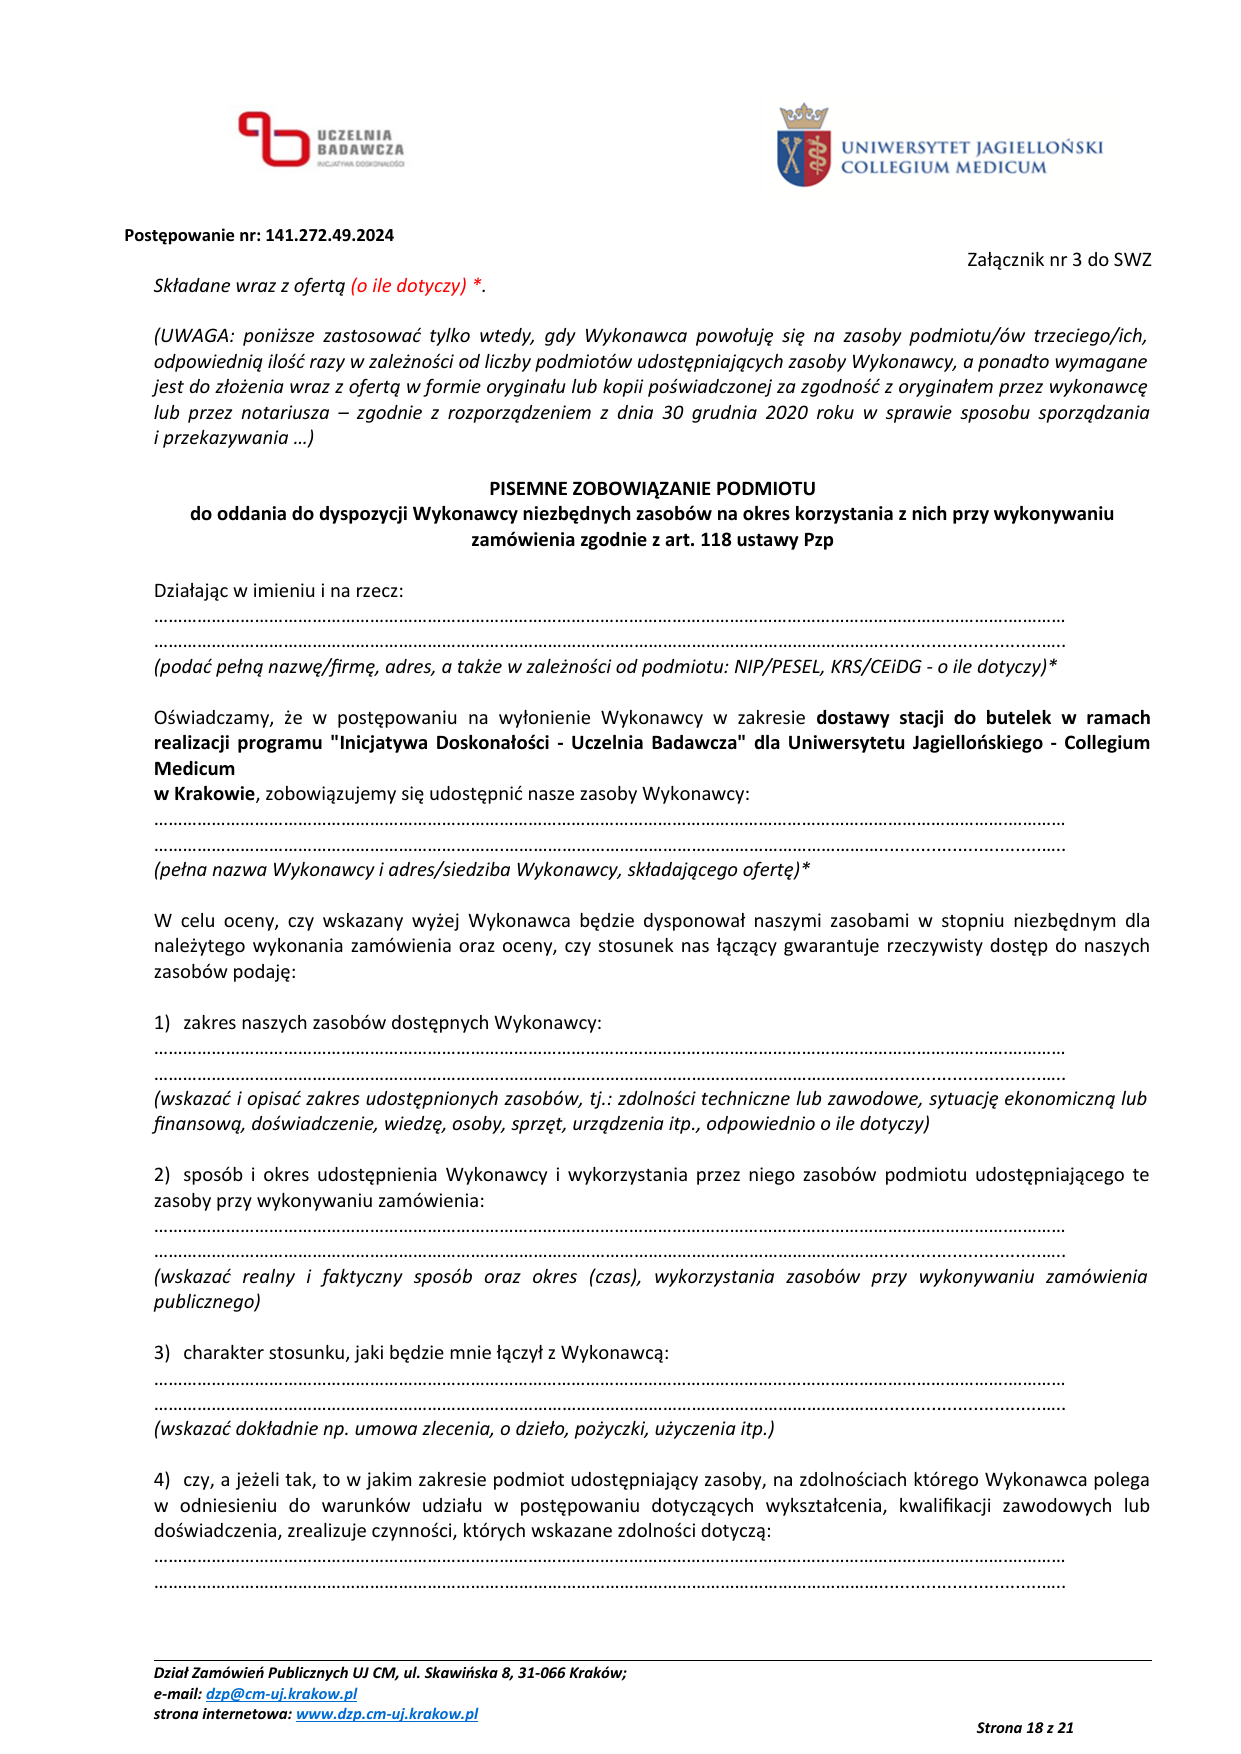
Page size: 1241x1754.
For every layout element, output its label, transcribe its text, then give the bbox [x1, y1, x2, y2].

text W celu oceny, czy wskazany wyżej Wykonawca będzie dysponował naszymi zasobami w stopniu niezbędnym dla należytego wykonania zamówienia oraz oceny, czy stosunek nas łączący gwarantuje rzeczywisty dostęp do naszych zasobów podaję: [154, 907, 1152, 983]
text ……………………………………………………………….……………………………………………………………………...............................….. [154, 1390, 1152, 1416]
text 1) zakres naszych zasobów dostępnych Wykonawcy: [154, 1009, 1152, 1034]
text …………………………………………………………………………………………………………………………………………………………….………… [154, 1365, 1152, 1390]
text …………………………………………………………………………………………………………………………………………………………….………… [154, 1543, 1152, 1568]
text ……………………………………………………………….……………………………………………………………………...............................….. [154, 1060, 1152, 1085]
text 4) czy, a jeżeli tak, to w jakim zakresie podmiot udostępniający zasoby, na zdolnościach którego Wykonawca polega w odniesieniu do warunków udziału w postępowaniu dotyczących wykształcenia, kwalifikacji zawodowych lub doświadczenia, zrealizuje czynności, których wskazane zdolności dotyczą: [154, 1466, 1152, 1543]
text (wskazać i opisać zakres udostępnionych zasobów, tj.: zdolności techniczne lub zawodowe, sytuację ekonomiczną lub finansową, doświadczenie, wiedzę, osoby, sprzęt, urządzenia itp., odpowiednio o ile dotyczy) [154, 1085, 1152, 1136]
text Załącznik nr 3 do SWZ [124, 246, 1152, 272]
text do oddania do dyspozycji Wykonawcy niezbędnych zasobów na okres korzystania z nich przy wykonywaniu zamówienia zgodnie z art. 118 ustawy Pzp [154, 501, 1152, 551]
text (UWAGA: poniższe zastosować tylko wtedy, gdy Wykonawca powołuję się na zasoby podmiotu/ów trzeciego/ich, odpowiednią ilość razy w zależności od liczby podmiotów udostępniających zasoby Wykonawcy, a ponadto wymagane jest do złożenia wraz z ofertą w formie oryginału lub kopii poświadczonej za zgodność z oryginałem przez wykonawcę lub przez notariusza – zgodnie z rozporządzeniem z dnia 30 grudnia 2020 roku w sprawie sposobu sporządzania i przekazywania …) [154, 323, 1152, 450]
list Oświadczamy, że w postępowaniu na wyłonienie Wykonawcy w zakresie dostawy stacji do butelek w ramach realizacji programu "Inicjatywa Doskonałości - Uczelnia Badawcza" dla Uniwersytetu Jagiellońskiego - Collegium Medicum w Krakowie, zobowiązujemy się udostępnić nasze zasoby Wykonawcy: [154, 704, 1152, 806]
text …………………………………………………………………………………………………………………………………………………………….………… [154, 806, 1152, 831]
text ……………………………………………………………….……………………………………………………………………...............................….. [154, 831, 1152, 856]
text Składane wraz z ofertą (o ile dotyczy) *. [154, 272, 1152, 297]
picture [760, 94, 1122, 201]
text PISEMNE ZOBOWIĄZANIE PODMIOTU [154, 475, 1152, 501]
text …………………………………………………………………………………………………………………………………………………………….………… [154, 602, 1152, 628]
text 2) sposób i okres udostępnienia Wykonawcy i wykorzystania przez niego zasobów podmiotu udostępniającego te zasoby przy wykonywaniu zamówienia: [154, 1161, 1152, 1212]
text …………………………………………………………………………………………………………………………………………………………….………… [154, 1212, 1152, 1238]
text Działając w imieniu i na rzecz: [154, 577, 1152, 602]
text (pełna nazwa Wykonawcy i adres/siedziba Wykonawcy, składającego ofertę)* [154, 856, 1152, 882]
text ……………………………………………………………….……………………………………………………………………...............................….. [154, 1568, 1152, 1593]
text (podać pełną nazwę/firmę, adres, a także w zależności od podmiotu: NIP/PESEL, KRS/CEiDG - o ile dotyczy)* [154, 653, 1152, 678]
text ……………………………………………………………….……………………………………………………………………...............................….. [154, 1238, 1152, 1263]
text ……………………………………………………………….……………………………………………………………………...............................….. [154, 628, 1152, 653]
picture [124, 93, 540, 201]
text 3) charakter stosunku, jaki będzie mnie łączył z Wykonawcą: [154, 1339, 1152, 1365]
text …………………………………………………………………………………………………………………………………………………………….………… [154, 1034, 1152, 1060]
text (wskazać realny i faktyczny sposób oraz okres (czas), wykorzystania zasobów przy wykonywaniu zamówienia publicznego) [154, 1263, 1152, 1314]
text (wskazać dokładnie np. umowa zlecenia, o dzieło, pożyczki, użyczenia itp.) [154, 1416, 1152, 1441]
